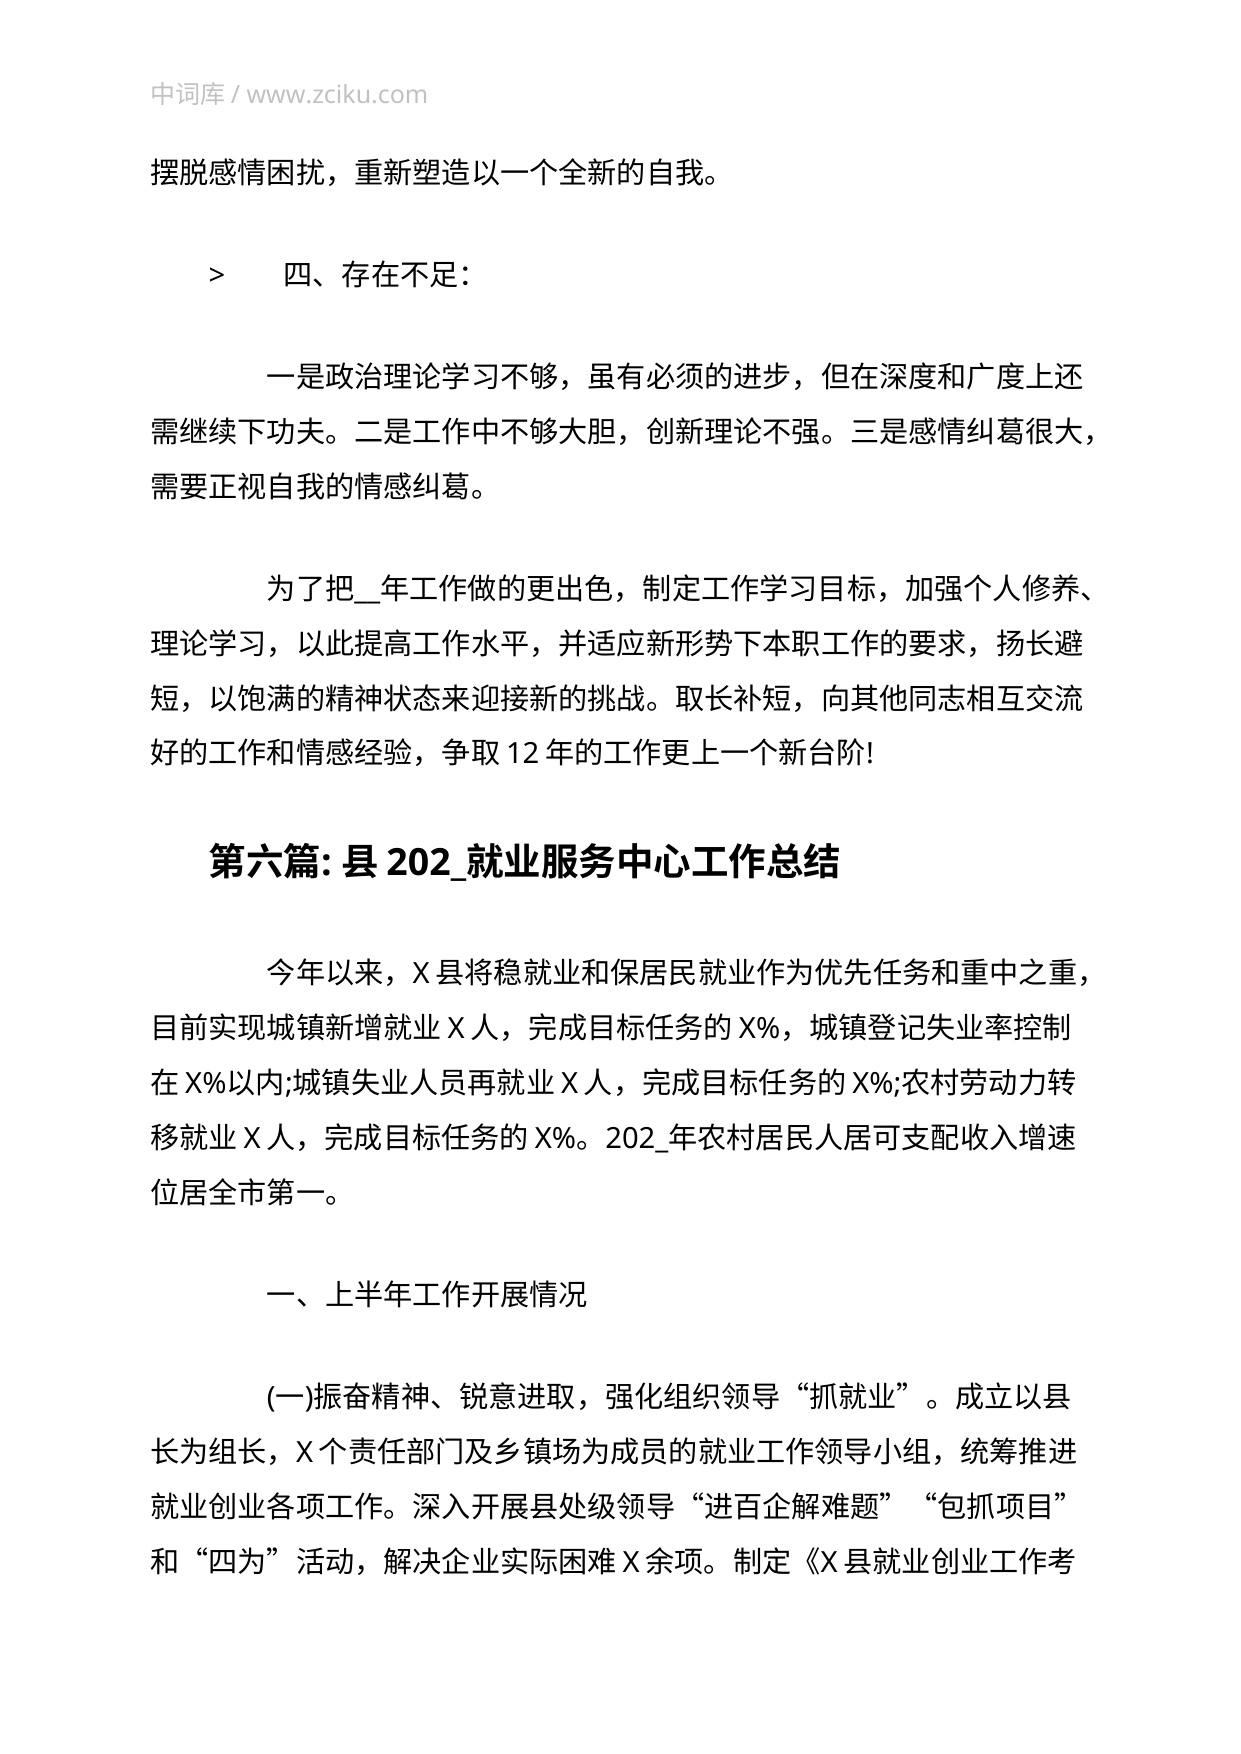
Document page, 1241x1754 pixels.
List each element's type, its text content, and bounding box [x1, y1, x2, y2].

text 一、上半年工作开展情况 [150, 1271, 1090, 1314]
text 一是政治理论学习不够，虽有必须的进步，但在深度和广度上还需继续下功夫。二是工作中不够大胆，创新理论不强。三是感情纠葛很大，需要正视自我的情感纠葛。 [150, 354, 1090, 506]
text 第六篇: 县202_就业服务中心工作总结 [150, 832, 1090, 887]
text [150, 150, 1090, 192]
text 今年以来，X县将稳就业和保居民就业作为优先任务和重中之重，目前实现城镇新增就业X人，完成目标任务的X%，城镇登记失业率控制在X%以内;城镇失业人员再就业X人，完成目标任务的X%;农村劳动力转移就业X人，完成目标任务的X%。202_年农村居民人居可支配收入增速位居全市第一。 [150, 950, 1090, 1212]
text 为了把__年工作做的更出色，制定工作学习目标，加强个人修养、理论学习，以此提高工作水平，并适应新形势下本职工作的要求，扬长避短，以饱满的精神状态来迎接新的挑战。取长补短，向其他同志相互交流好的工作和情感经验，争取12年的工作更上一个新台阶! [150, 565, 1090, 772]
text > 四、存在不足： [150, 252, 1090, 294]
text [150, 1373, 1090, 1581]
